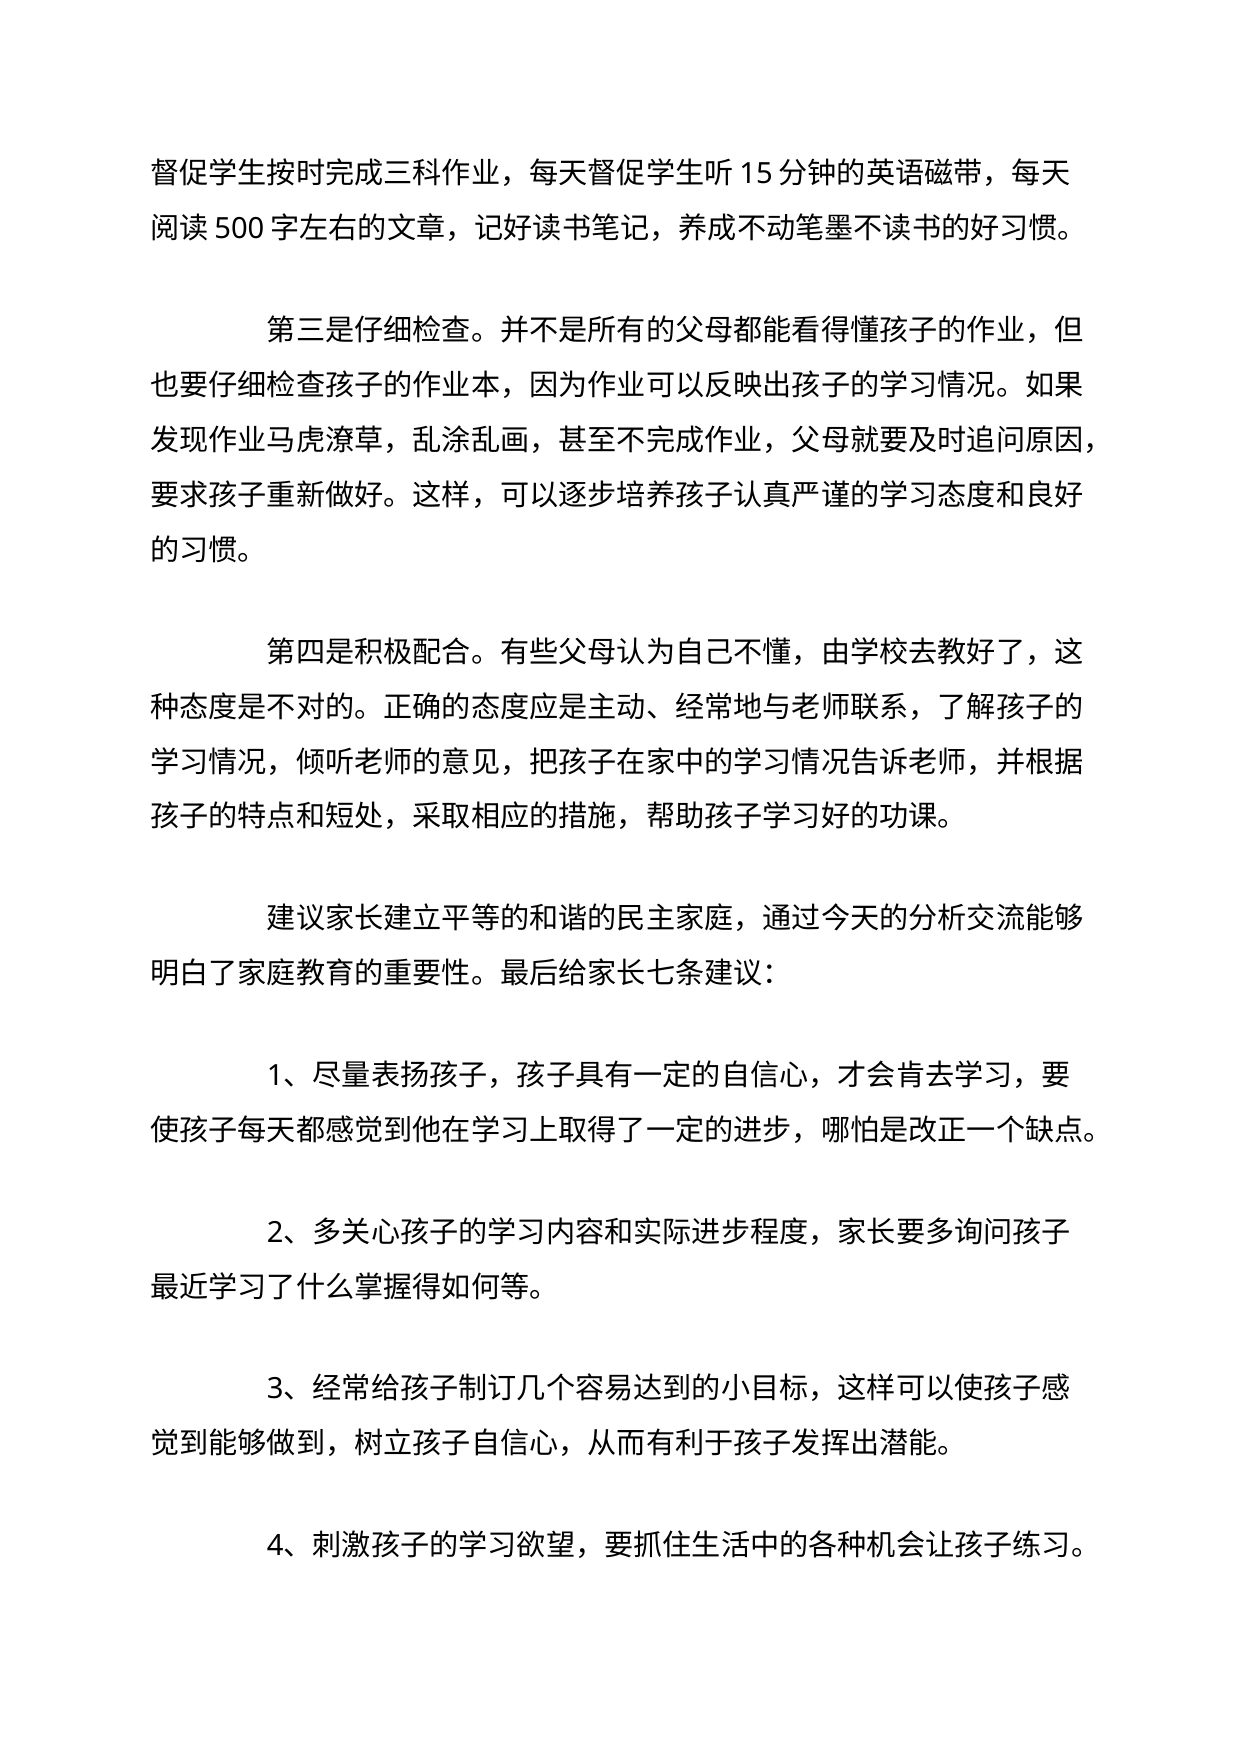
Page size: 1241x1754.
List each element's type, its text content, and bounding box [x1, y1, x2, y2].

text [150, 1522, 1090, 1564]
text 建议家长建立平等的和谐的民主家庭，通过今天的分析交流能够明白了家庭教育的重要性。最后给家长七条建议： [150, 895, 1090, 992]
text 1、尽量表扬孩子，孩子具有一定的自信心，才会肯去学习，要使孩子每天都感觉到他在学习上取得了一定的进步，哪怕是改正一个缺点。 [150, 1051, 1090, 1149]
text 3、经常给孩子制订几个容易达到的小目标，这样可以使孩子感觉到能够做到，树立孩子自信心，从而有利于孩子发挥出潜能。 [150, 1365, 1090, 1462]
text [150, 150, 1090, 247]
text 2、多关心孩子的学习内容和实际进步程度，家长要多询问孩子最近学习了什么掌握得如何等。 [150, 1208, 1090, 1306]
text 第四是积极配合。有些父母认为自己不懂，由学校去教好了，这种态度是不对的。正确的态度应是主动、经常地与老师联系，了解孩子的学习情况，倾听老师的意见，把孩子在家中的学习情况告诉老师，并根据孩子的特点和短处，采取相应的措施，帮助孩子学习好的功课。 [150, 628, 1090, 835]
text 第三是仔细检查。并不是所有的父母都能看得懂孩子的作业，但也要仔细检查孩子的作业本，因为作业可以反映出孩子的学习情况。如果发现作业马虎潦草，乱涂乱画，甚至不完成作业，父母就要及时追问原因，要求孩子重新做好。这样，可以逐步培养孩子认真严谨的学习态度和良好的习惯。 [150, 307, 1090, 569]
